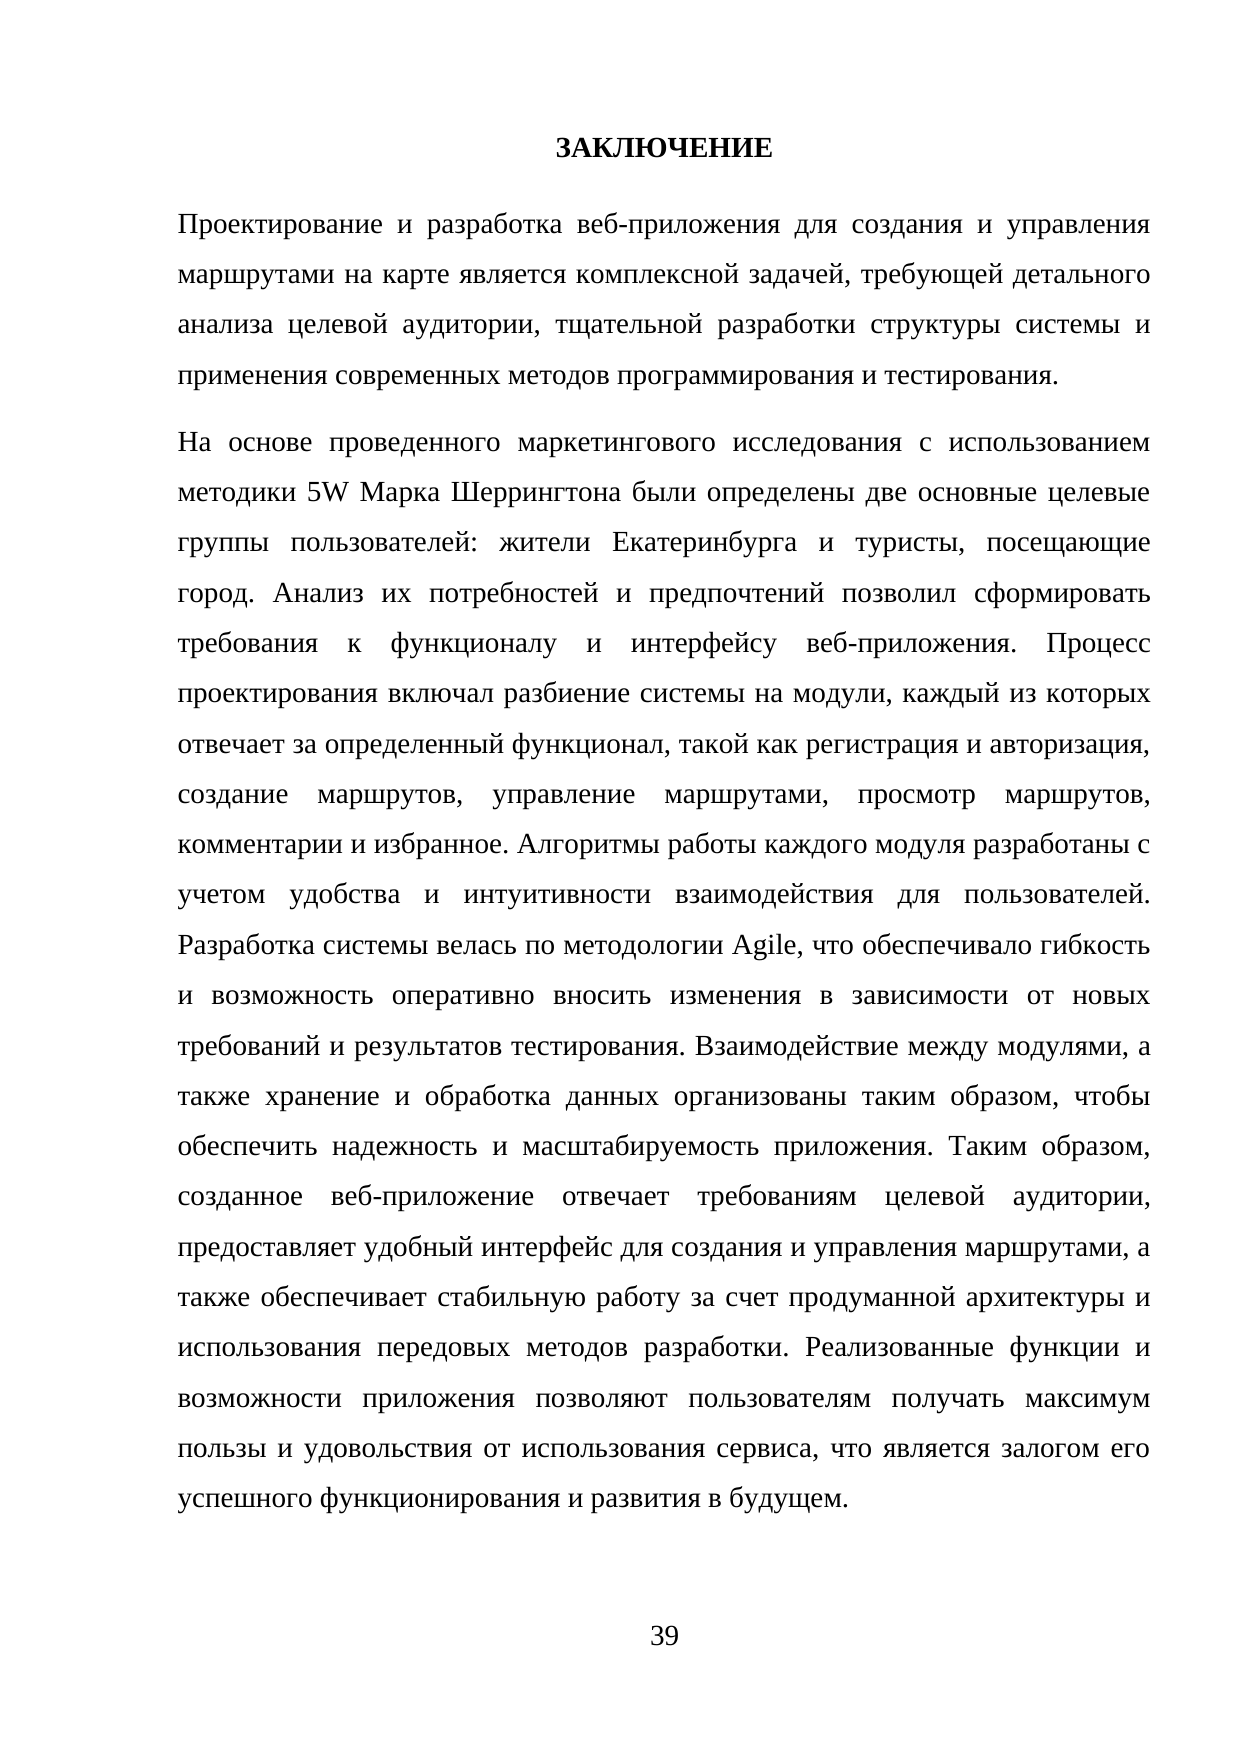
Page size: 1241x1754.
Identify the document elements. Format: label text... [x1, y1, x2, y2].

list ЗАКЛЮЧЕНИЕ [177, 131, 1152, 164]
text На основе проведенного маркетингового исследования с использованием методики 5W Марка Шеррингтона были определены две основные целевые группы пользователей: жители Екатеринбурга и туристы, посещающие город. Анализ их потребностей и предпочтений позволил сформировать требования к функционалу и интерфейсу веб-приложения. Процесс проектирования включал разбиение системы на модули, каждый из которых отвечает за определенный функционал, такой как регистрация и авторизация, создание маршрутов, управление маршрутами, просмотр маршрутов, комментарии и избранное. Алгоритмы работы каждого модуля разработаны с учетом удобства и интуитивности взаимодействия для пользователей. Разработка системы велась по методологии Agile, что обеспечивало гибкость и возможность оперативно вносить изменения в зависимости от новых требований и результатов тестирования. Взаимодействие между модулями, а также хранение и обработка данных организованы таким образом, чтобы обеспечить надежность и масштабируемость приложения. Таким образом, созданное веб-приложение отвечает требованиям целевой аудитории, предоставляет удобный интерфейс для создания и управления маршрутами, а также обеспечивает стабильную работу за счет продуманной архитектуры и использования передовых методов разработки. Реализованные функции и возможности приложения позволяют пользователям получать максимум пользы и удовольствия от использования сервиса, что является залогом его успешного функционирования и развития в будущем. [177, 424, 1152, 1514]
text Проектирование и разработка веб-приложения для создания и управления маршрутами на карте является комплексной задачей, требующей детального анализа целевой аудитории, тщательной разработки структуры системы и применения современных методов программирования и тестирования. [177, 206, 1152, 390]
